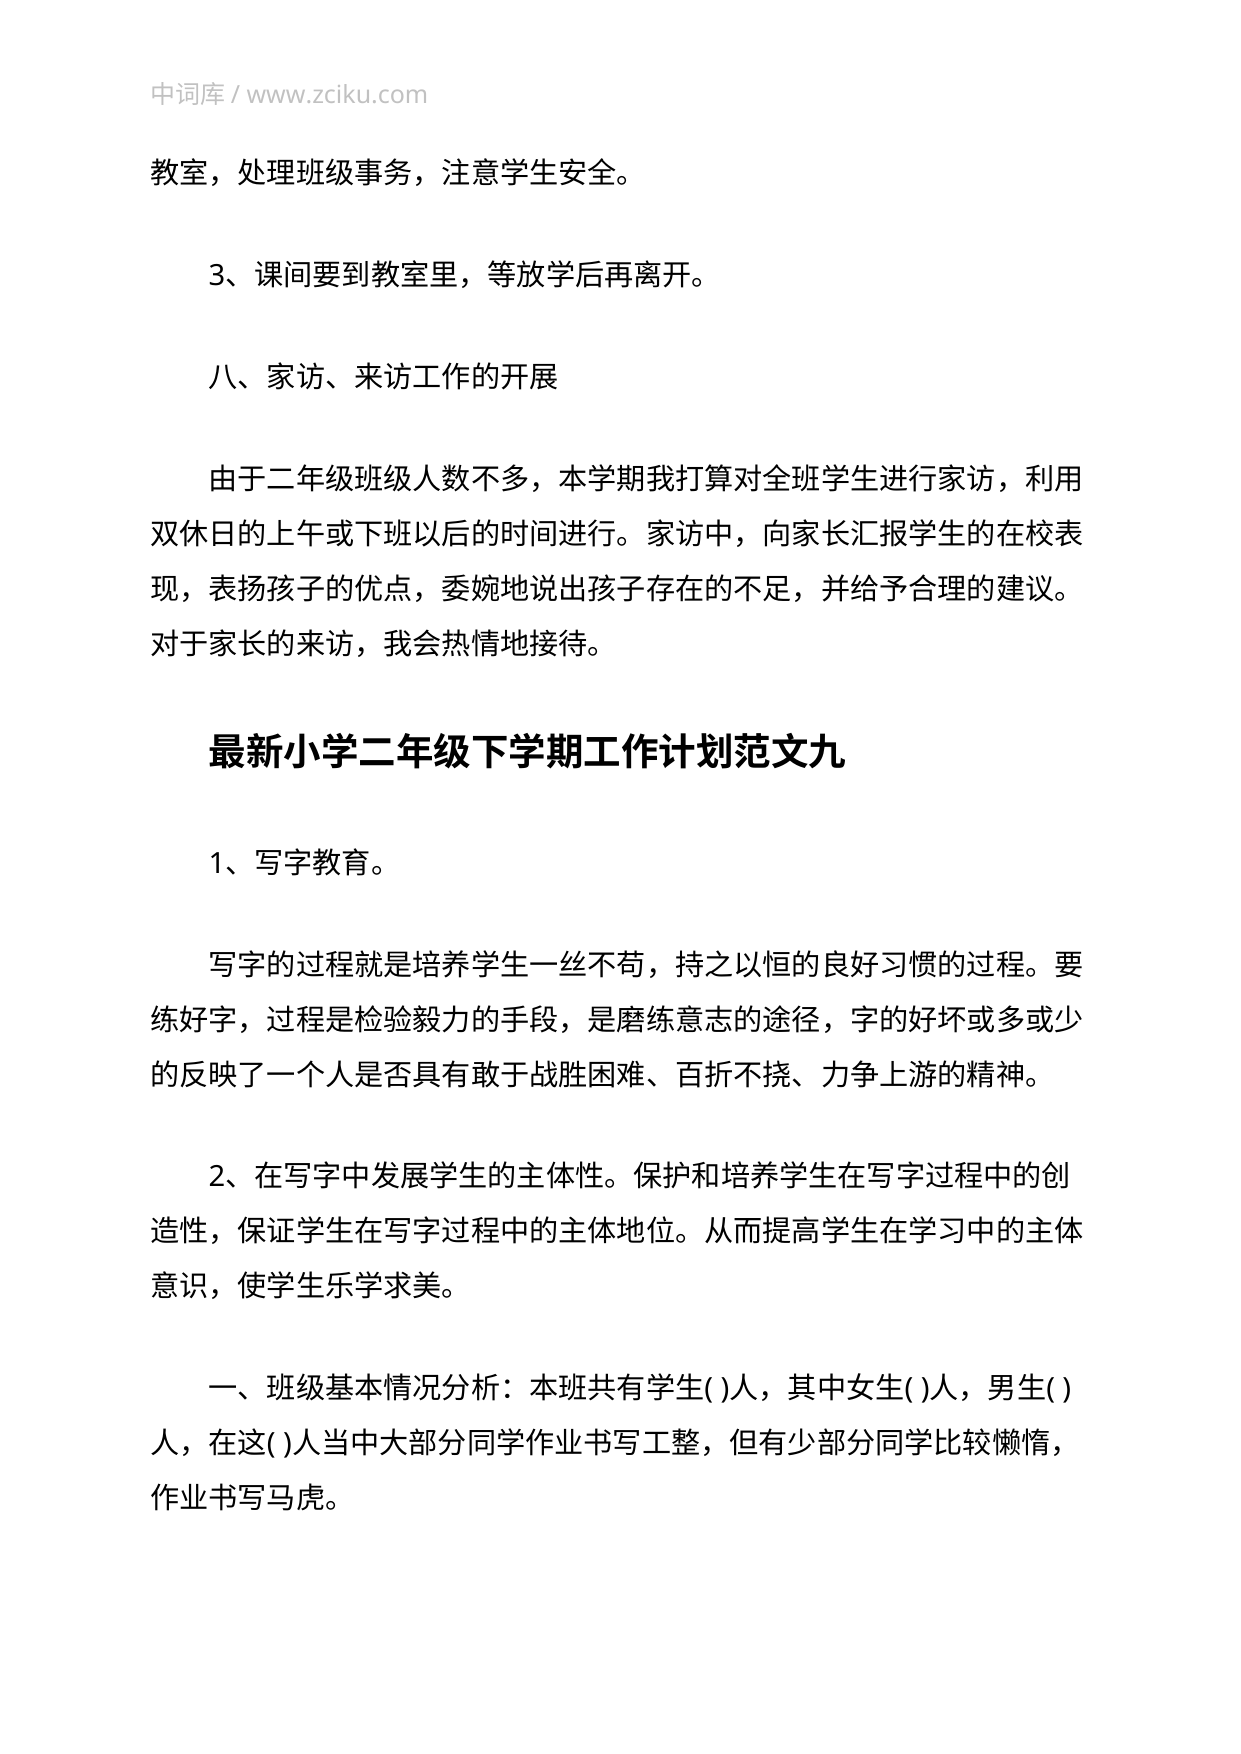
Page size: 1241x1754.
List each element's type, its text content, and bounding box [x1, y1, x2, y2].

text 3、课间要到教室里，等放学后再离开。 [150, 252, 1090, 294]
text 八、家访、来访工作的开展 [150, 354, 1090, 396]
text 2、在写字中发展学生的主体性。保护和培养学生在写字过程中的创造性，保证学生在写字过程中的主体地位。从而提高学生在学习中的主体意识，使学生乐学求美。 [150, 1153, 1090, 1305]
text 写字的过程就是培养学生一丝不苟，持之以恒的良好习惯的过程。要练好字，过程是检验毅力的手段，是磨练意志的途径，字的好坏或多或少的反映了一个人是否具有敢于战胜困难、百折不挠、力争上游的精神。 [150, 941, 1090, 1093]
text 一、班级基本情况分析：本班共有学生( )人，其中女生( )人，男生( )人，在这( )人当中大部分同学作业书写工整，但有少部分同学比较懒惰，作业书写马虎。 [150, 1364, 1090, 1517]
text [150, 150, 1090, 192]
text 1、写字教育。 [150, 839, 1090, 882]
text 最新小学二年级下学期工作计划范文九 [150, 722, 1090, 776]
text 由于二年级班级人数不多，本学期我打算对全班学生进行家访，利用双休日的上午或下班以后的时间进行。家访中，向家长汇报学生的在校表现，表扬孩子的优点，委婉地说出孩子存在的不足，并给予合理的建议。对于家长的来访，我会热情地接待。 [150, 456, 1090, 662]
